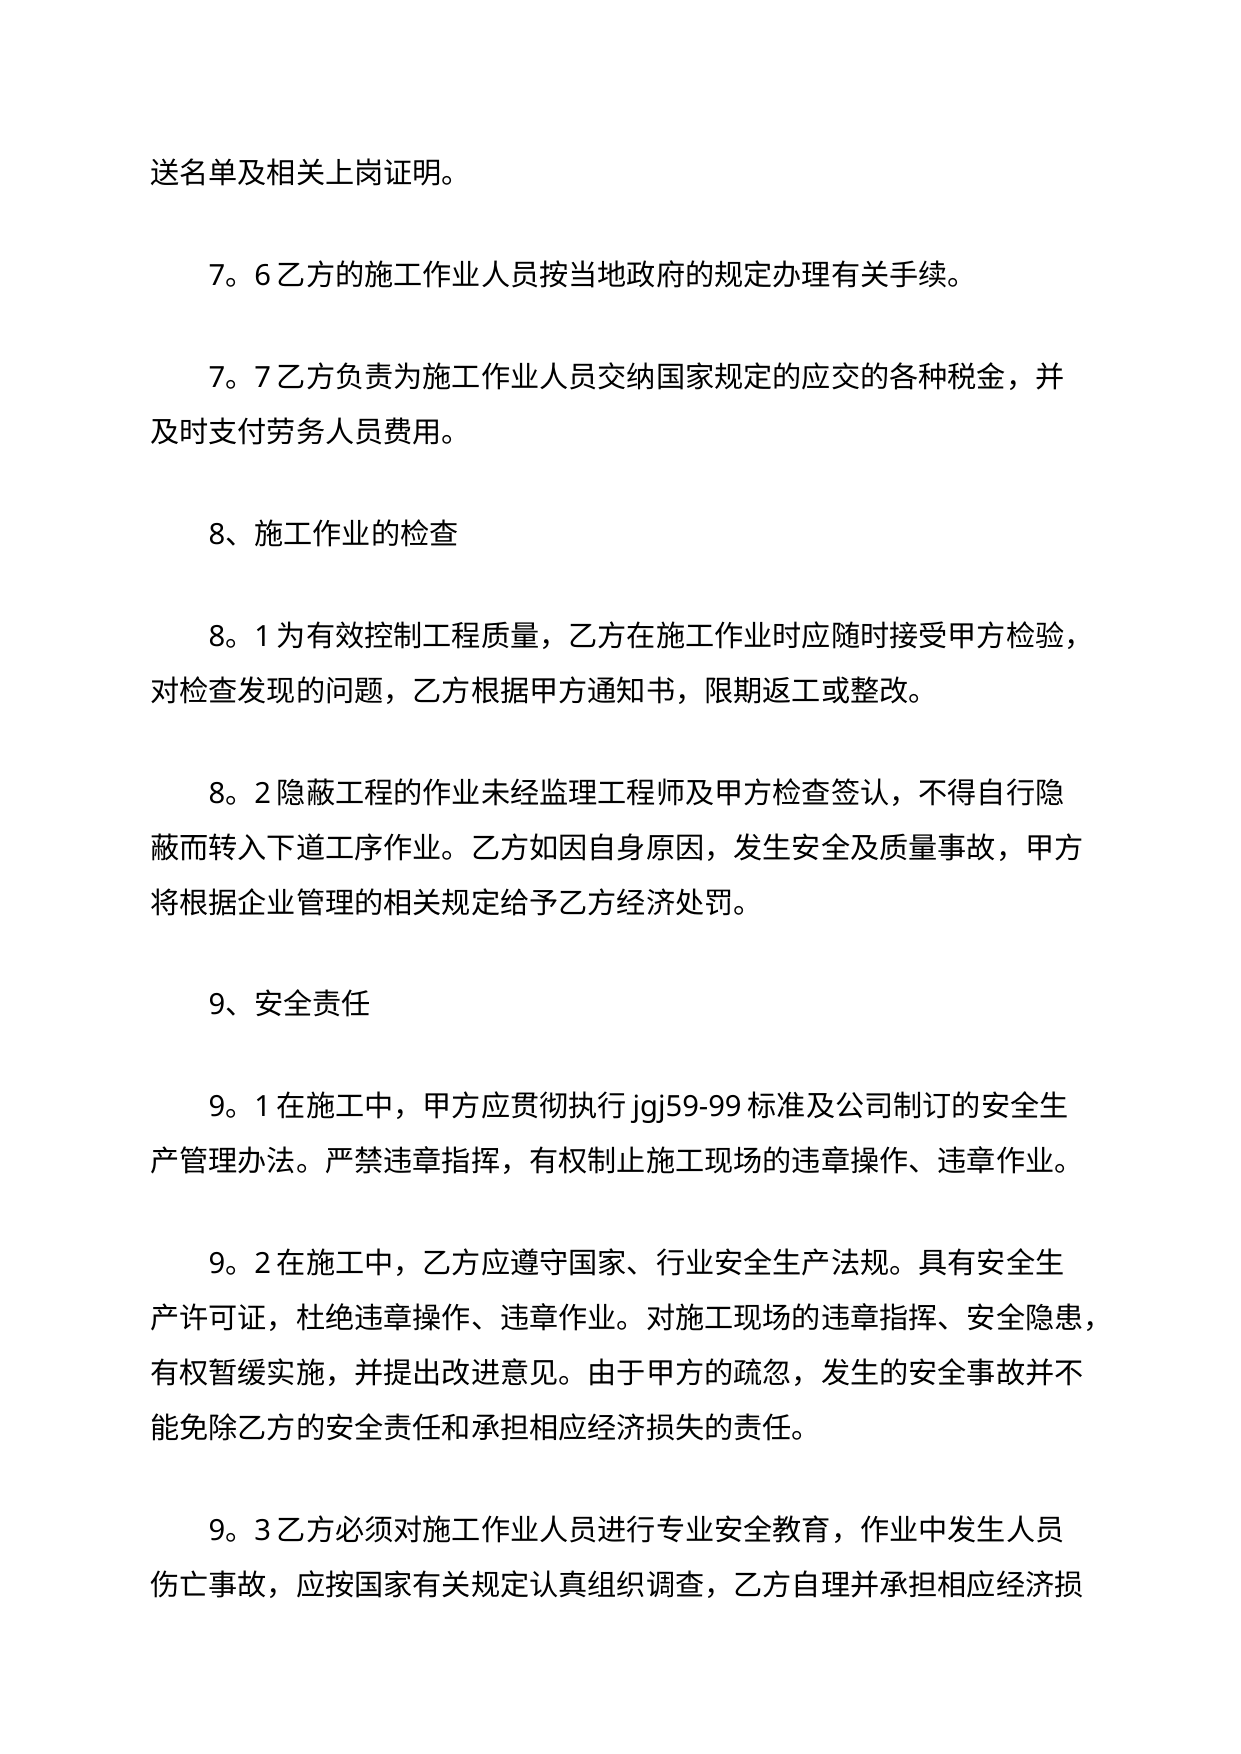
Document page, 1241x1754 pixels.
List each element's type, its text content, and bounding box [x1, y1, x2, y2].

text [150, 1506, 1090, 1603]
text 8、施工作业的检查 [150, 511, 1090, 553]
text 8。1为有效控制工程质量，乙方在施工作业时应随时接受甲方检验，对检查发现的问题，乙方根据甲方通知书，限期返工或整改。 [150, 612, 1090, 710]
text 9。2在施工中，乙方应遵守国家、行业安全生产法规。具有安全生产许可证，杜绝违章操作、违章作业。对施工现场的违章指挥、安全隐患，有权暂缓实施，并提出改进意见。由于甲方的疏忽，发生的安全事故并不能免除乙方的安全责任和承担相应经济损失的责任。 [150, 1240, 1090, 1447]
text 9、安全责任 [150, 981, 1090, 1023]
text 9。1在施工中，甲方应贯彻执行jgj59-99标准及公司制订的安全生产管理办法。严禁违章指挥，有权制止施工现场的违章操作、违章作业。 [150, 1083, 1090, 1180]
text 7。6乙方的施工作业人员按当地政府的规定办理有关手续。 [150, 252, 1090, 294]
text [150, 150, 1090, 192]
text 7。7乙方负责为施工作业人员交纳国家规定的应交的各种税金，并及时支付劳务人员费用。 [150, 354, 1090, 451]
text 8。2隐蔽工程的作业未经监理工程师及甲方检查签认，不得自行隐蔽而转入下道工序作业。乙方如因自身原因，发生安全及质量事故，甲方将根据企业管理的相关规定给予乙方经济处罚。 [150, 769, 1090, 921]
